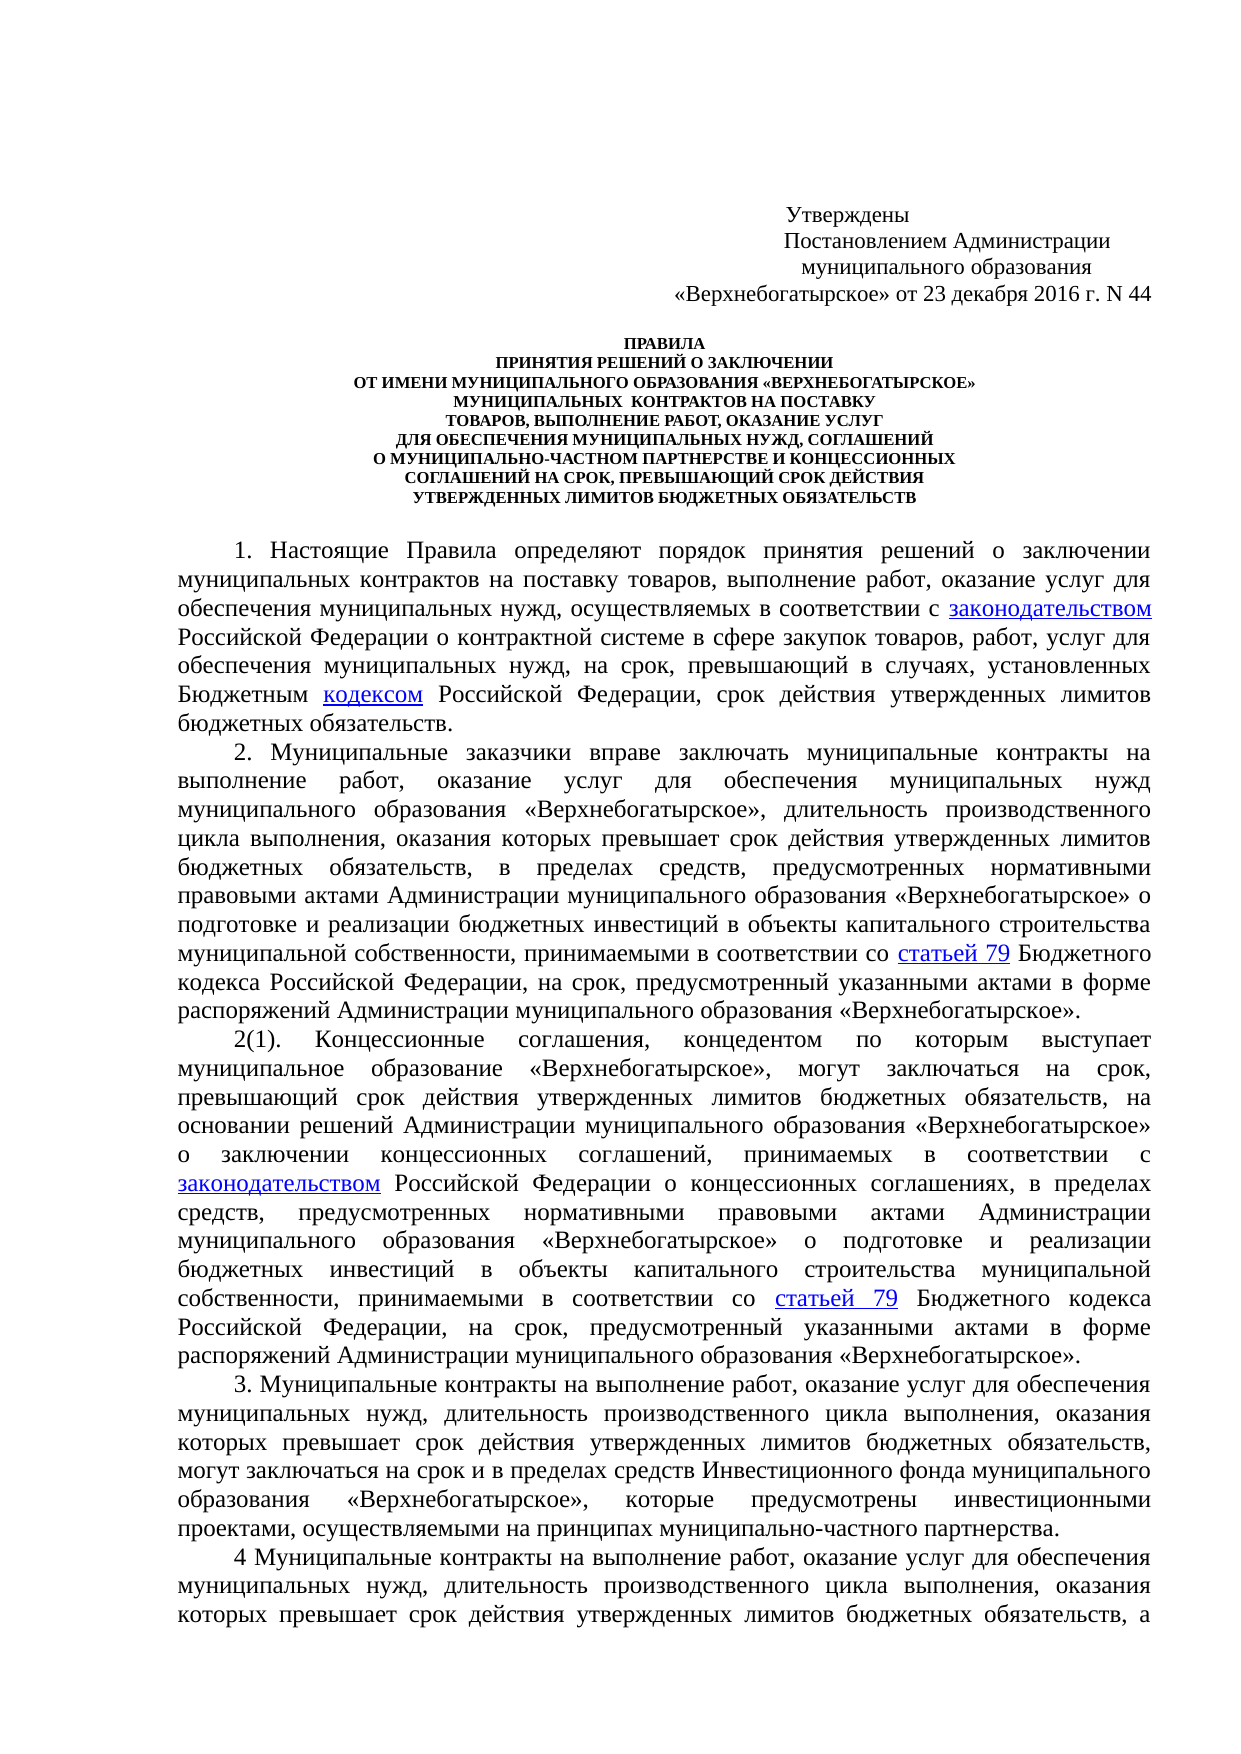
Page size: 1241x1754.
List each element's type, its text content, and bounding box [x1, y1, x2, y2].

title УТВЕРЖДЕННЫХ ЛИМИТОВ БЮДЖЕТНЫХ ОБЯЗАТЕЛЬСТВ [177, 487, 1152, 507]
title ПРАВИЛА [177, 334, 1152, 353]
title МУНИЦИПАЛЬНЫХ КОНТРАКТОВ НА ПОСТАВКУ [177, 392, 1152, 411]
text 2. Муниципальные заказчики вправе заключать муниципальные контракты на выполнение работ, оказание услуг для обеспечения муниципальных нужд муниципального образования «Верхнебогатырское», длительность производственного цикла выполнения, оказания которых превышает срок действия утвержденных лимитов бюджетных обязательств, в пределах средств, предусмотренных нормативными правовыми актами Администрации муниципального образования «Верхнебогатырское» о подготовке и реализации бюджетных инвестиций в объекты капитального строительства муниципальной собственности, принимаемыми в соответствии со статьей 79 Бюджетного кодекса Российской Федерации, на срок, предусмотренный указанными актами в форме распоряжений Администрации муниципального образования «Верхнебогатырское». [177, 737, 1152, 1024]
text Постановлением Администрации [177, 227, 1152, 253]
text Утверждены [177, 201, 1152, 227]
text 3. Муниципальные контракты на выполнение работ, оказание услуг для обеспечения муниципальных нужд, длительность производственного цикла выполнения, оказания которых превышает срок действия утвержденных лимитов бюджетных обязательств, могут заключаться на срок и в пределах средств Инвестиционного фонда муниципального образования «Верхнебогатырское», которые предусмотрены инвестиционными проектами, осуществляемыми на принципах муниципально-частного партнерства. [177, 1369, 1152, 1542]
title ПРИНЯТИЯ РЕШЕНИЙ О ЗАКЛЮЧЕНИИ [177, 353, 1152, 372]
title О МУНИЦИПАЛЬНО-ЧАСТНОМ ПАРТНЕРСТВЕ И КОНЦЕССИОННЫХ [177, 449, 1152, 468]
text 2(1). Концессионные соглашения, концедентом по которым выступает муниципальное образование «Верхнебогатырское», могут заключаться на срок, превышающий срок действия утвержденных лимитов бюджетных обязательств, на основании решений Администрации муниципального образования «Верхнебогатырское» о заключении концессионных соглашений, принимаемых в соответствии с законодательством Российской Федерации о концессионных соглашениях, в пределах средств, предусмотренных нормативными правовыми актами Администрации муниципального образования «Верхнебогатырское» о подготовке и реализации бюджетных инвестиций в объекты капитального строительства муниципальной собственности, принимаемыми в соответствии со статьей 79 Бюджетного кодекса Российской Федерации, на срок, предусмотренный указанными актами в форме распоряжений Администрации муниципального образования «Верхнебогатырское». [177, 1024, 1152, 1369]
text муниципального образования [177, 253, 1152, 280]
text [177, 1542, 1152, 1628]
title СОГЛАШЕНИЙ НА СРОК, ПРЕВЫШАЮЩИЙ СРОК ДЕЙСТВИЯ [177, 468, 1152, 487]
title ТОВАРОВ, ВЫПОЛНЕНИЕ РАБОТ, ОКАЗАНИЕ УСЛУГ [177, 411, 1152, 430]
text «Верхнебогатырское» от 23 декабря 2016 г. N 44 [177, 280, 1152, 306]
title ОТ ИМЕНИ МУНИЦИПАЛЬНОГО ОБРАЗОВАНИЯ «ВЕРХНЕБОГАТЫРСКОЕ» [177, 372, 1152, 392]
text 1. Настоящие Правила определяют порядок принятия решений о заключении муниципальных контрактов на поставку товаров, выполнение работ, оказание услуг для обеспечения муниципальных нужд, осуществляемых в соответствии с законодательством Российской Федерации о контрактной системе в сфере закупок товаров, работ, услуг для обеспечения муниципальных нужд, на срок, превышающий в случаях, установленных Бюджетным кодексом Российской Федерации, срок действия утвержденных лимитов бюджетных обязательств. [177, 535, 1152, 737]
title ДЛЯ ОБЕСПЕЧЕНИЯ МУНИЦИПАЛЬНЫХ НУЖД, СОГЛАШЕНИЙ [177, 430, 1152, 449]
